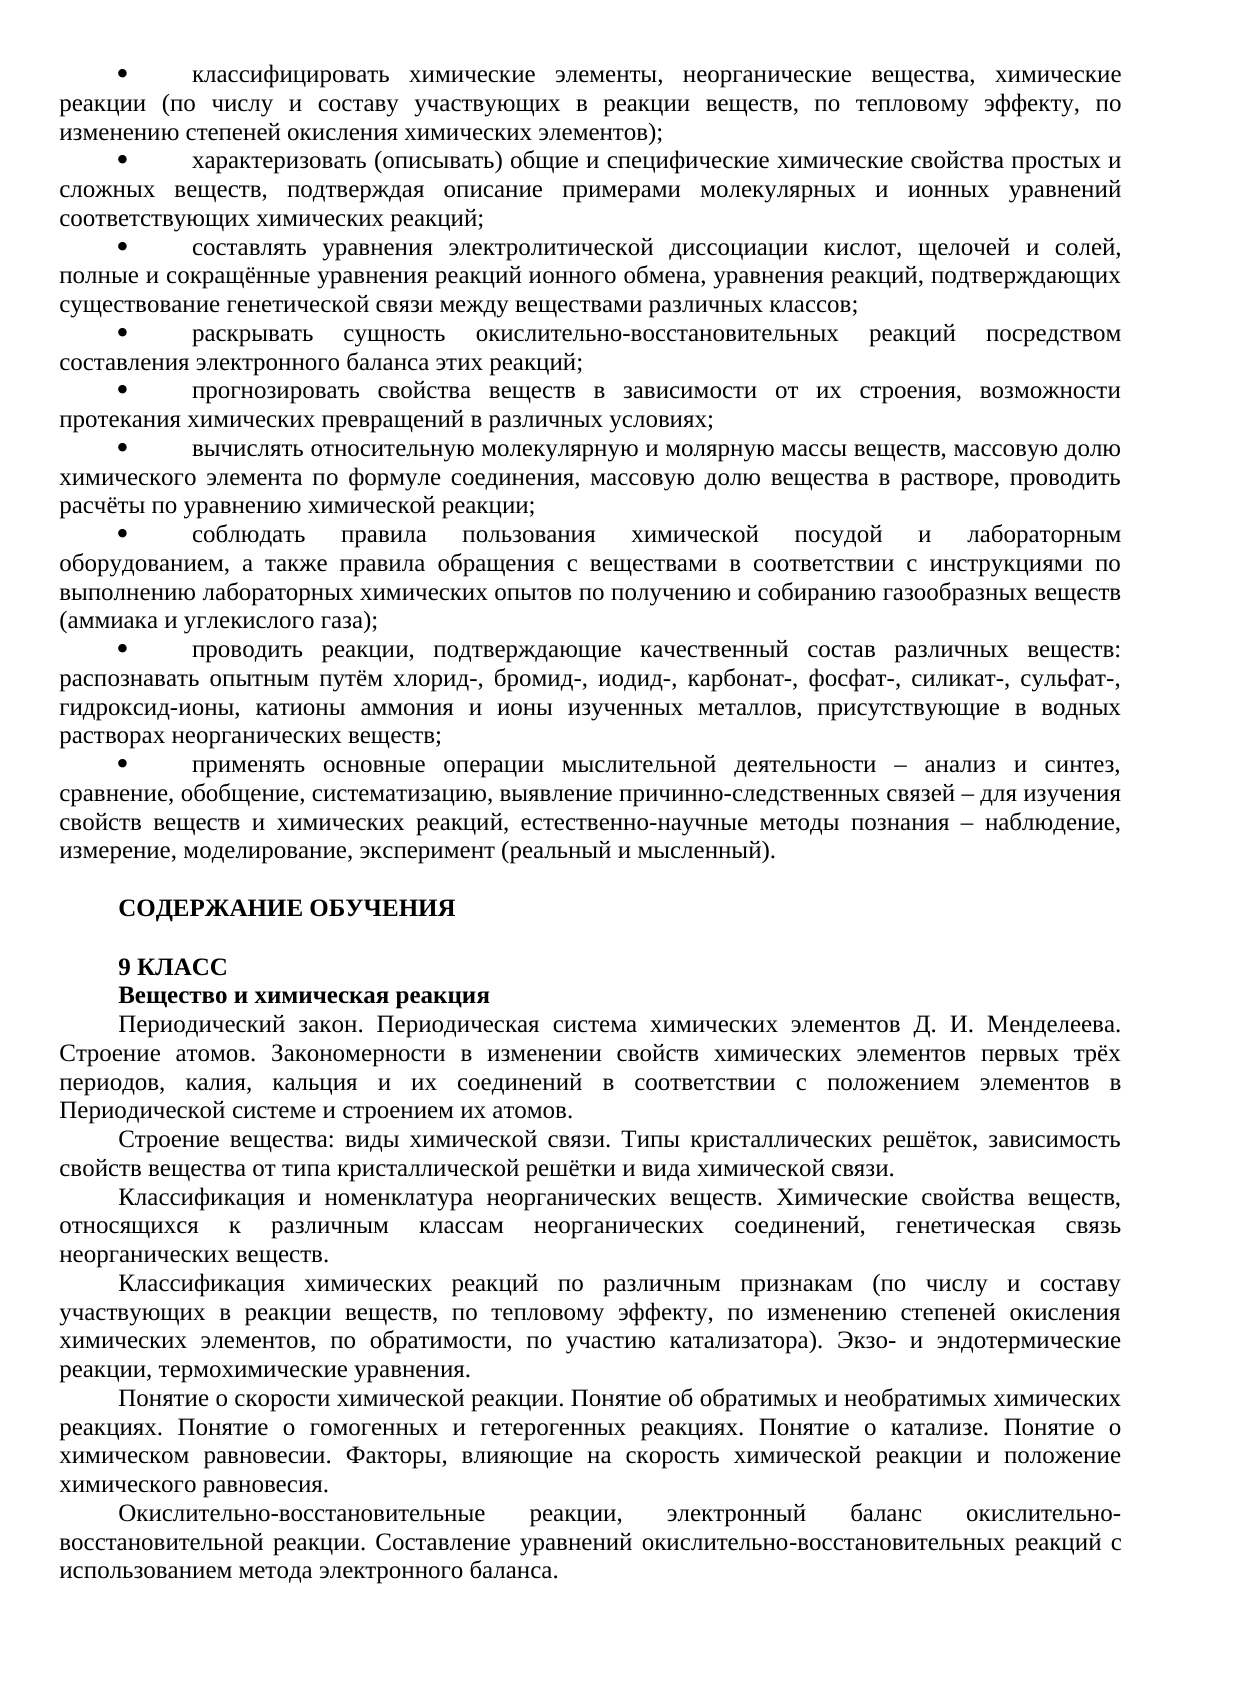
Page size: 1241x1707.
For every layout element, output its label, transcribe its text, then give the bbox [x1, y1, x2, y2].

list прогнозировать свойства веществ в зависимости от их строения, возможности протекания химических превращений в различных условиях; [59, 375, 1122, 433]
text ​СОДЕРЖАНИЕ ОБУЧЕНИЯ [59, 889, 1122, 923]
list составлять уравнения электролитической диссоциации кислот, щелочей и солей, полные и сокращённые уравнения реакций ионного обмена, уравнения реакций, подтверждающих существование генетической связи между веществами различных классов; [59, 232, 1122, 318]
list вычислять относительную молекулярную и молярную массы веществ, массовую долю химического элемента по формуле соединения, массовую долю вещества в растворе, проводить расчёты по уравнению химической реакции; [59, 433, 1122, 519]
text Классификация химических реакций по различным признакам (по числу и составу участвующих в реакции веществ, по тепловому эффекту, по изменению степеней окисления химических элементов, по обратимости, по участию катализатора). Экзо- и эндотермические реакции, термохимические уравнения. [59, 1268, 1122, 1383]
text Строение вещества: виды химической связи. Типы кристаллических решёток, зависимость свойств вещества от типа кристаллической решётки и вида химической связи. [59, 1124, 1122, 1182]
list соблюдать правила пользования химической посудой и лабораторным оборудованием, а также правила обращения с веществами в соответствии с инструкциями по выполнению лабораторных химических опытов по получению и собиранию газообразных веществ (аммиака и углекислого газа); [59, 519, 1122, 634]
text Вещество и химическая реакция [59, 981, 1122, 1009]
list характеризовать (описывать) общие и специфические химические свойства простых и сложных веществ, подтверждая описание примерами молекулярных и ионных уравнений соответствующих химических реакций; [59, 145, 1122, 232]
list классифицировать химические элементы, неорганические вещества, химические реакции (по числу и составу участвующих в реакции веществ, по тепловому эффекту, по изменению степеней окисления химических элементов); [59, 59, 1122, 145]
text 9 КЛАСС [59, 952, 1122, 981]
text Периодический закон. Периодическая система химических элементов Д. И. Менделеева. Строение атомов. Закономерности в изменении свойств химических элементов первых трёх периодов, калия, кальция и их соединений в соответствии с положением элементов в Периодической системе и строением их атомов. [59, 1009, 1122, 1124]
text Классификация и номенклатура неорганических веществ. Химические свойства веществ, относящихся к различным классам неорганических соединений, генетическая связь неорганических веществ. [59, 1182, 1122, 1268]
list проводить реакции, подтверждающие качественный состав различных веществ: распознавать опытным путём хлорид-, бромид-, иодид-, карбонат-, фосфат-, силикат-, сульфат-, гидроксид-ионы, катионы аммония и ионы изученных металлов, присутствующие в водных растворах неорганических веществ; [59, 634, 1122, 749]
text Понятие о скорости химической реакции. Понятие об обратимых и необратимых химических реакциях. Понятие о гомогенных и гетерогенных реакциях. Понятие о катализе. Понятие о химическом равновесии. Факторы, влияющие на скорость химической реакции и положение химического равновесия. [59, 1383, 1122, 1498]
list применять основные операции мыслительной деятельности – анализ и синтез, сравнение, обобщение, систематизацию, выявление причинно-следственных связей – для изучения свойств веществ и химических реакций, естественно-научные методы познания – наблюдение, измерение, моделирование, эксперимент (реальный и мысленный). [59, 749, 1122, 864]
list раскрывать сущность окислительно-восстановительных реакций посредством составления электронного баланса этих реакций; [59, 318, 1122, 375]
text Окислительно-восстановительные реакции, электронный баланс окислительно-восстановительной реакции. Составление уравнений окислительно­-восстановительных реакций с использованием метода электронного баланса. [59, 1498, 1122, 1584]
